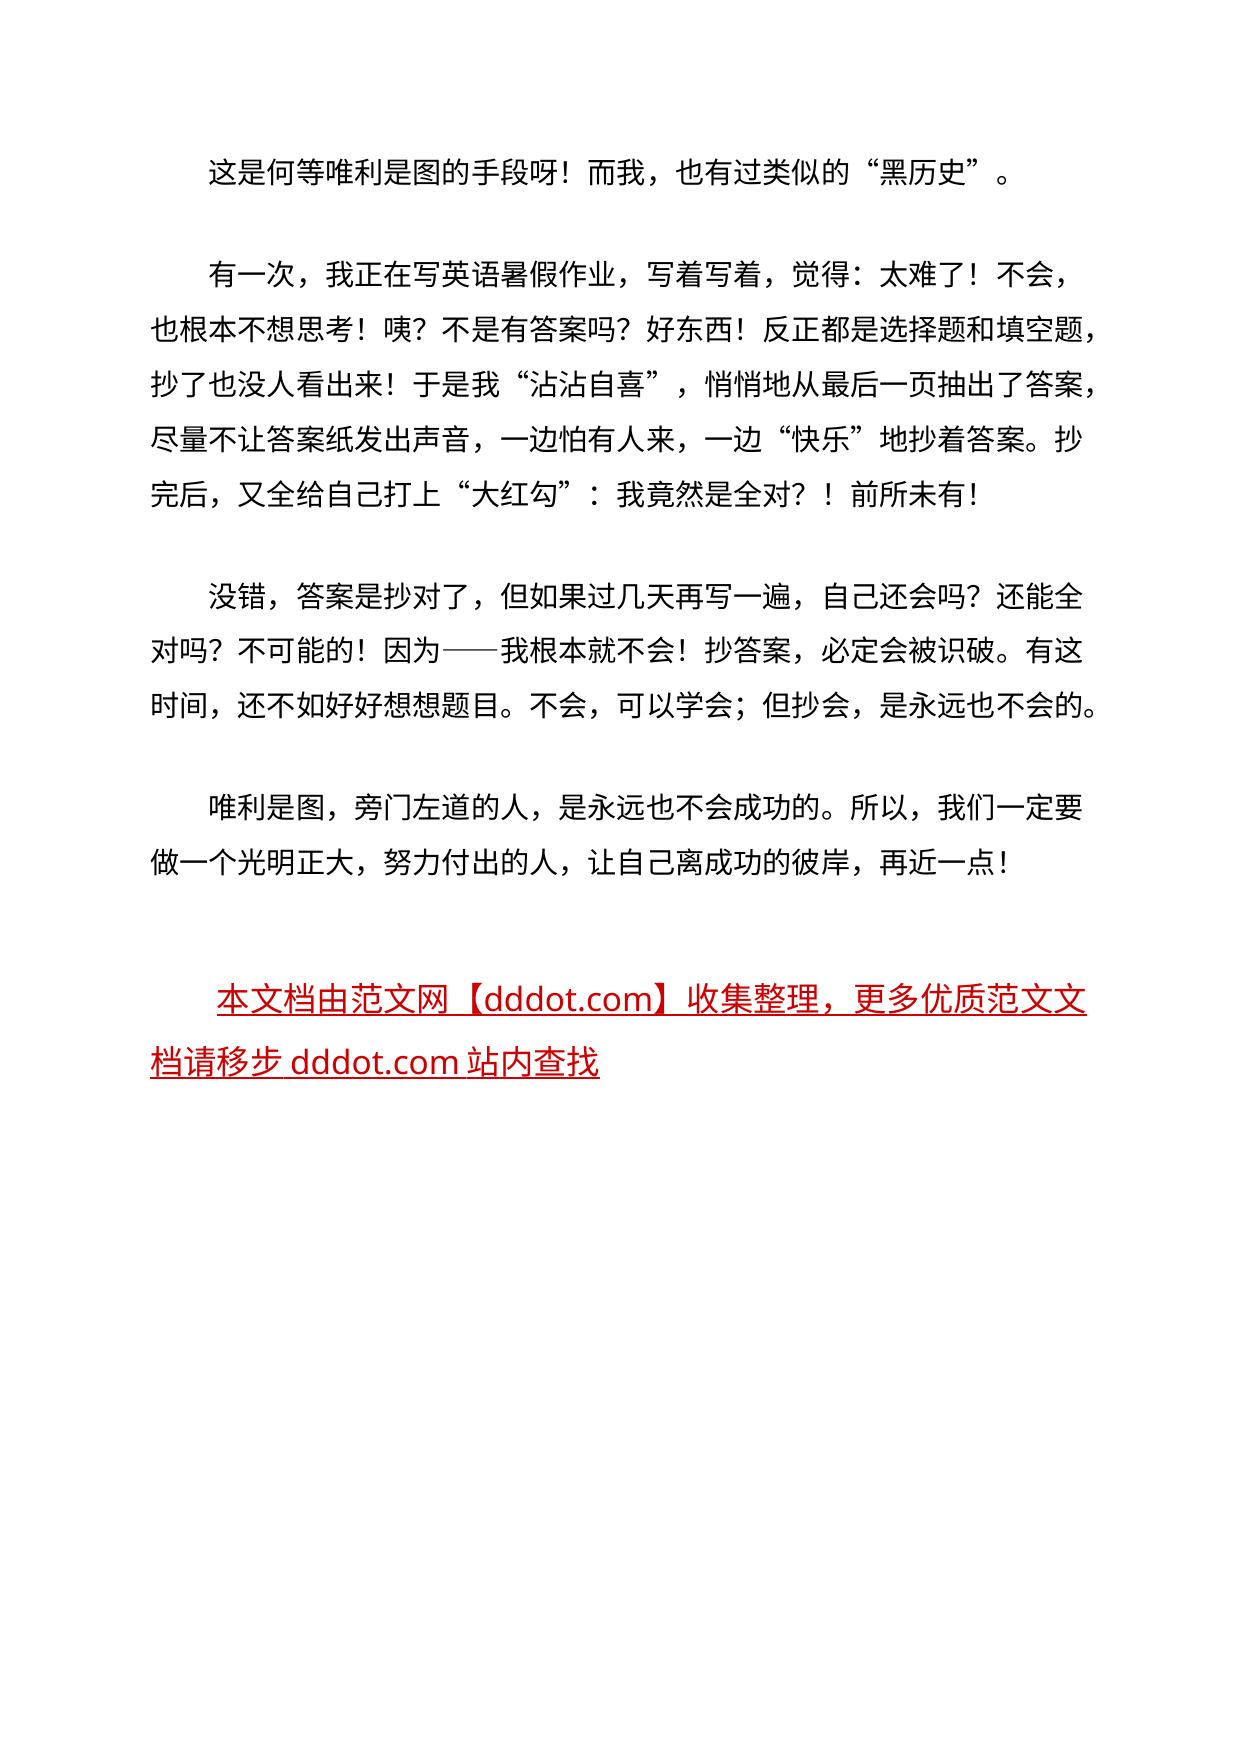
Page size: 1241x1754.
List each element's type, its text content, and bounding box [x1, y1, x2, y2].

text 有一次，我正在写英语暑假作业，写着写着，觉得：太难了！不会，也根本不想思考！咦？不是有答案吗？好东西！反正都是选择题和填空题，抄了也没人看出来！于是我“沾沾自喜”，悄悄地从最后一页抽出了答案，尽量不让答案纸发出声音，一边怕有人来，一边“快乐”地抄着答案。抄完后，又全给自己打上“大红勾”：我竟然是全对？！前所未有！ [150, 252, 1090, 514]
text 没错，答案是抄对了，但如果过几天再写一遍，自己还会吗？还能全对吗？不可能的！因为——我根本就不会！抄答案，必定会被识破。有这时间，还不如好好想想题目。不会，可以学会；但抄会，是永远也不会的。 [150, 573, 1090, 725]
text 唯利是图，旁门左道的人，是永远也不会成功的。所以，我们一定要做一个光明正大，努力付出的人，让自己离成功的彼岸，再近一点！ [150, 785, 1090, 882]
text 本文档由范文网【dddot.com】收集整理，更多优质范文文档请移步dddot.com站内查找 [150, 973, 1090, 1084]
text 这是何等唯利是图的手段呀！而我，也有过类似的“黑历史”。 [150, 150, 1090, 192]
